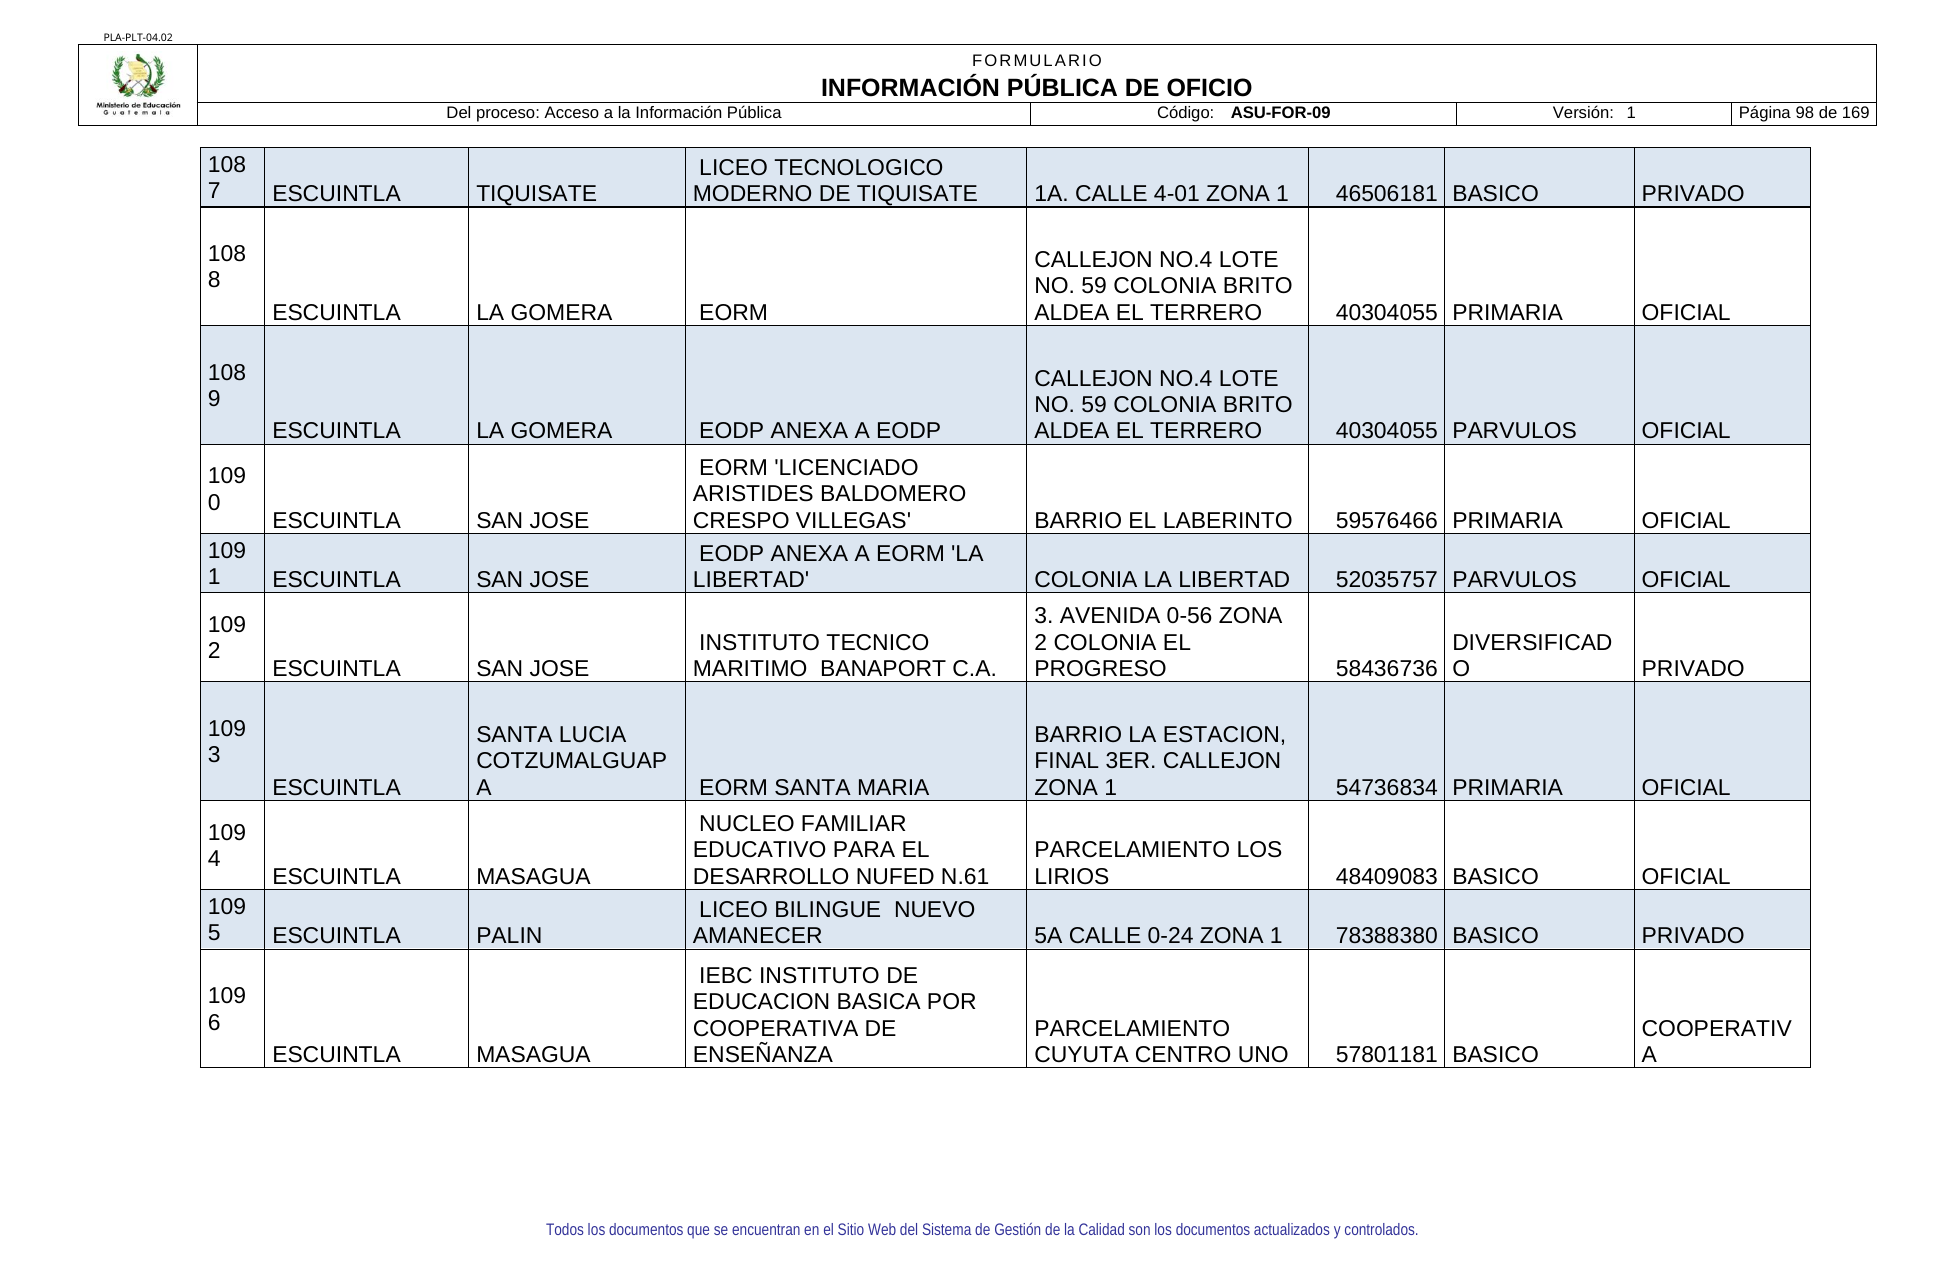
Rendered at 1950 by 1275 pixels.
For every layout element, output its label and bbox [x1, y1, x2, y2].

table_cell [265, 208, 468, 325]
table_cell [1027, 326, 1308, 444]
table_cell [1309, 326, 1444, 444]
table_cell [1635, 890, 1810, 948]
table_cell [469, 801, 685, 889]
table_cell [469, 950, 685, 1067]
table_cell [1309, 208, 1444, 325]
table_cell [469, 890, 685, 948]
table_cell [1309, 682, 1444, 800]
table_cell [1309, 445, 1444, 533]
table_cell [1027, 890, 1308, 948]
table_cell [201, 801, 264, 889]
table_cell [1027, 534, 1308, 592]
picture [95, 51, 181, 117]
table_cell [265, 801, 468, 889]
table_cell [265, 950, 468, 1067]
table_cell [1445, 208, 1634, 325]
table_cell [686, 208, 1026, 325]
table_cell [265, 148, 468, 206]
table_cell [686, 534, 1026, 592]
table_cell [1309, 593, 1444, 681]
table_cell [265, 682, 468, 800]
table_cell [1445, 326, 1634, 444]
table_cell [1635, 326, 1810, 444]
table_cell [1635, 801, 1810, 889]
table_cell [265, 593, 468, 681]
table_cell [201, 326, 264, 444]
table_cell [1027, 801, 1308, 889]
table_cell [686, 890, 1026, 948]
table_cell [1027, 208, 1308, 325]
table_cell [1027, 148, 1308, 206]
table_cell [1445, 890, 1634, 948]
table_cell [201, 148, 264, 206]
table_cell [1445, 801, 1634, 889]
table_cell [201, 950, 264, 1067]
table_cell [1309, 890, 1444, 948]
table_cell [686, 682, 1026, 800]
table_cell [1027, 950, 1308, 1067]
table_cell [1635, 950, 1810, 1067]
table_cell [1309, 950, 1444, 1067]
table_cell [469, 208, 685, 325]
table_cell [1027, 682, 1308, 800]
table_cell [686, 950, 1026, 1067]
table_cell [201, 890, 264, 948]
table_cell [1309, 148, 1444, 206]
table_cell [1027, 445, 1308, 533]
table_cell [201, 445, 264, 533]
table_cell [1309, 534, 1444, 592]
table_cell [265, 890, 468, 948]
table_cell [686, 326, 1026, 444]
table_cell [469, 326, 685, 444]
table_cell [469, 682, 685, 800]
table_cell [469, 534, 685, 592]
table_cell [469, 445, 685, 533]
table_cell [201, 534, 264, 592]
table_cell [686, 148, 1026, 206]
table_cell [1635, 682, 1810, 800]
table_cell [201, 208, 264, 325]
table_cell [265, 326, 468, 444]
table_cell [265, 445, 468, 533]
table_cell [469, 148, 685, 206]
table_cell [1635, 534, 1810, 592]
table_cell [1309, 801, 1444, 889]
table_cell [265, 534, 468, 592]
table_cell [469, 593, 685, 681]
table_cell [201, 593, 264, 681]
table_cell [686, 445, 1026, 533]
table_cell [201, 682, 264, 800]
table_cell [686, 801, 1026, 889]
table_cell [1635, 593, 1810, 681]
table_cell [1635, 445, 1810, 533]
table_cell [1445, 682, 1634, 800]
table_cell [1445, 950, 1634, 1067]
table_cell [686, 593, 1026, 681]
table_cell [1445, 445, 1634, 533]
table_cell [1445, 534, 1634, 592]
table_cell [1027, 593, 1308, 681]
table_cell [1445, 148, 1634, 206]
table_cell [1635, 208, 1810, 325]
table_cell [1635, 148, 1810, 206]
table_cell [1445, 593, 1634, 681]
